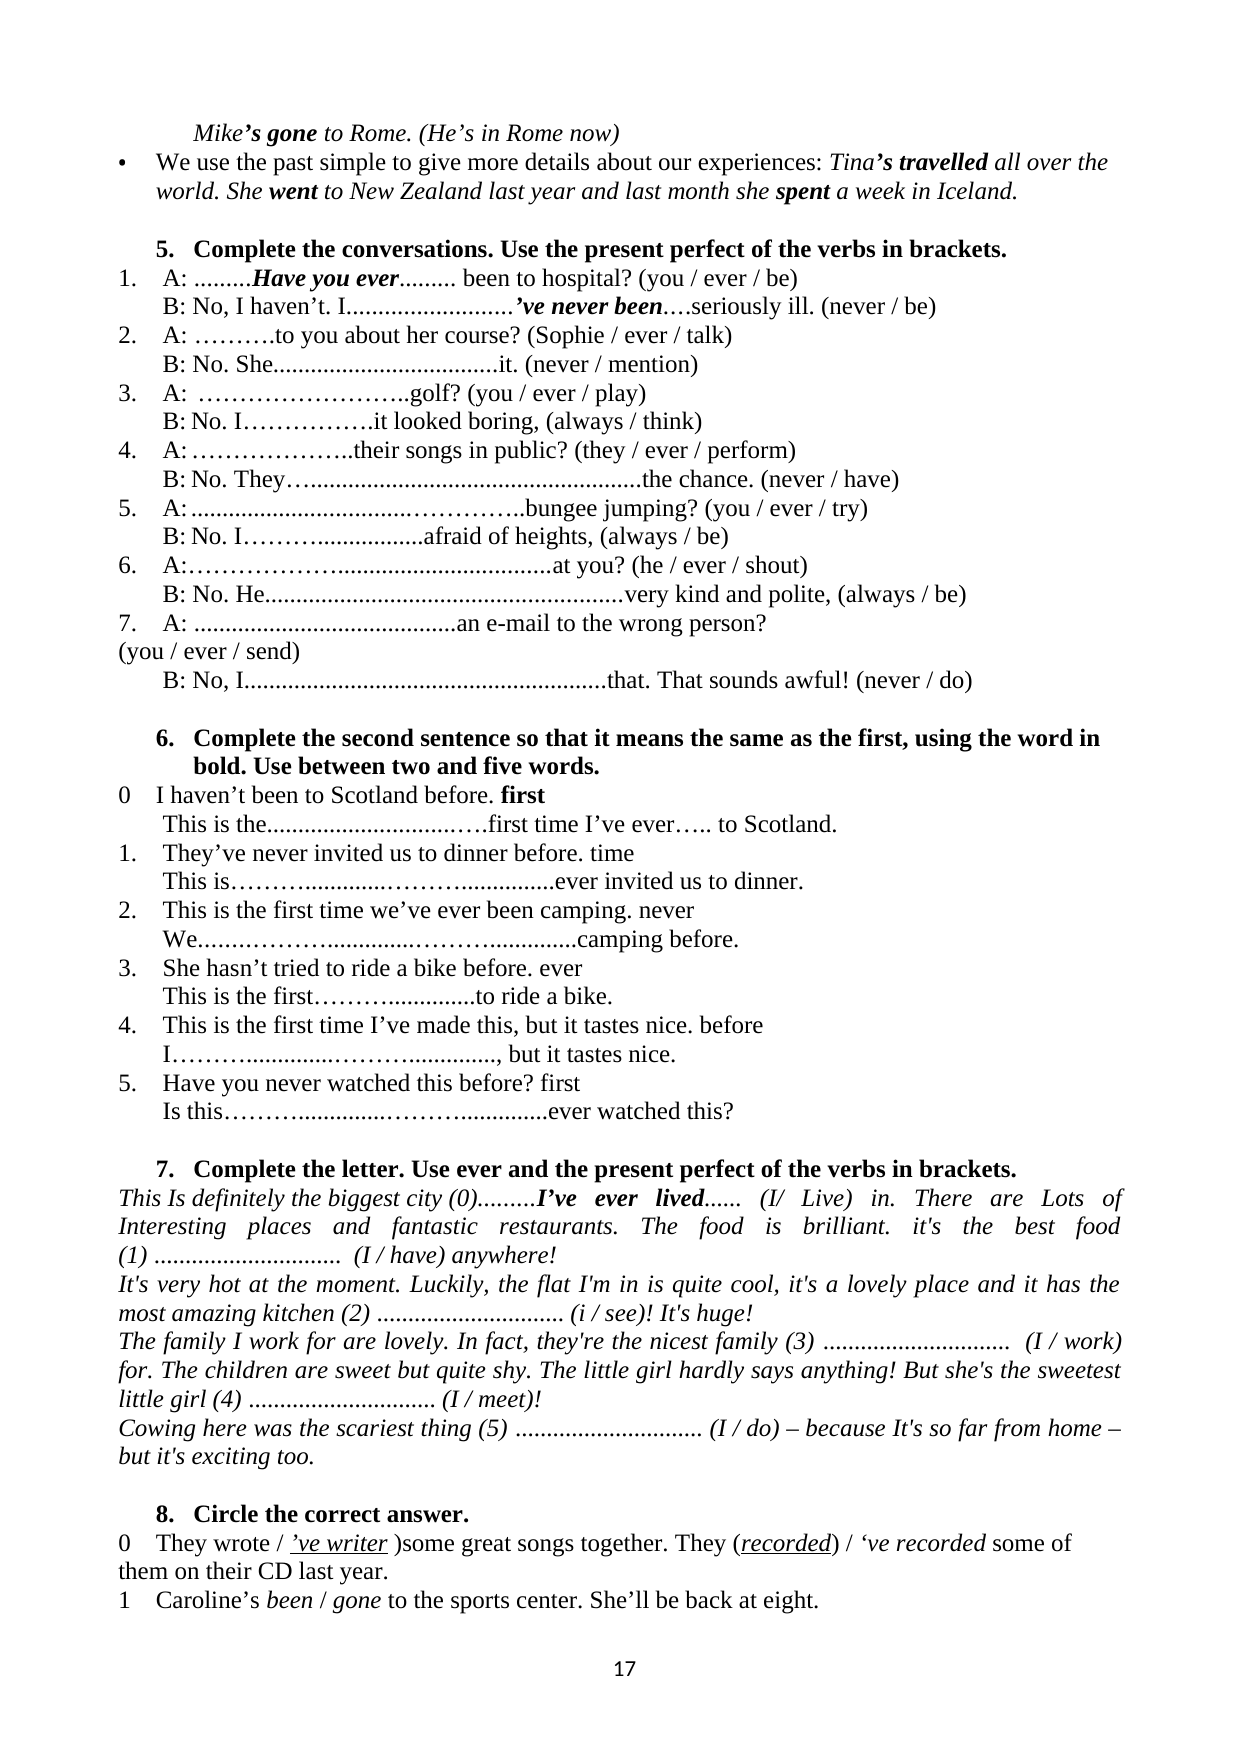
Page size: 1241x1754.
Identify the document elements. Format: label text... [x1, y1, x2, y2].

text We ………..............………..............camping before. [118, 924, 1122, 953]
list A: ……….to you about her course? (Sophie / ever / talk) [118, 320, 1122, 349]
list This is the first time I’ve made this, but it tastes nice. before [118, 1010, 1122, 1039]
list They’ve never invited us to dinner before. time [118, 838, 1122, 866]
text This Is definitely the biggest city (0) I’ve ever lived...... (I/ Live) in. There are Lots of Interesting places and fantastic restaurants. The food is brilliant. it's the best food (1) .............................. (I / have) anywhere! [118, 1183, 1122, 1269]
list A: ……………………..golf? (you / ever / play) [118, 378, 1122, 406]
text I………..............……….............., but it tastes nice. [118, 1039, 1122, 1068]
text B: No. He very kind and polite, (always / be) [118, 579, 1122, 608]
list Complete the conversations. Use the present perfect of the verbs in brackets. [156, 234, 1122, 263]
text Mike’s gone to Rome. (He’s in Rome now) [193, 118, 1122, 147]
list A: an e-mail to the wrong person? [118, 608, 1122, 636]
text This is……….............………...............ever invited us to dinner. [118, 866, 1122, 895]
list A:……………… at you? (he / ever / shout) [118, 550, 1122, 579]
list A: …………..bungee jumping? (you / ever / try) [118, 493, 1122, 521]
list This is the first time we’ve ever been camping. never [118, 895, 1122, 924]
list Have you never watched this before? first [118, 1068, 1122, 1096]
text Is this………..............………..............ever watched this? [118, 1096, 1122, 1125]
text (you / ever / send) [118, 636, 1122, 665]
text B: No. I…………….it looked boring, (always / think) [118, 406, 1122, 435]
text The family I work for are lovely. In fact, they're the nicest family (3) .............................. (I / work) for. The children are sweet but quite shy. The little girl hardly says anything! But she's the sweetest little girl (4) .............................. (I / meet)! [118, 1326, 1122, 1413]
list A: Have you ever been to hospital? (you / ever / be) [118, 263, 1122, 291]
text B: No. They…... the chance. (never / have) [118, 464, 1122, 493]
text B: No. She it. (never / mention) [90, 349, 1122, 378]
list We use the past simple to give more details about our experiences: Tina’s travelled all over the world. She went to New Zealand last year and last month she spent a week in Iceland. [118, 147, 1122, 205]
list A: ………………..their songs in public? (they / ever / perform) [118, 435, 1122, 464]
list Circle the correct answer. [156, 1499, 1122, 1528]
text This is the first………..............to ride a bike. [118, 981, 1122, 1010]
text 0 They wrote / ’ve writer )some great songs together. They (recorded) / ‘ve recorded some of them on their CD last year. [118, 1528, 1122, 1585]
list She hasn’t tried to ride a bike before. ever [118, 953, 1122, 981]
text It's very hot at the moment. Luckily, the flat I'm in is quite cool, it's a lovely place and it has the most amazing kitchen (2) .............................. (i / see)! It's huge! [118, 1269, 1122, 1326]
list Complete the second sentence so that it means the same as the first, using the word in bold. Use between two and five words. [156, 723, 1122, 780]
text B: No. I……….................afraid of heights, (always / be) [118, 521, 1122, 550]
text B: No, I that. That sounds awful! (never / do) [118, 665, 1122, 694]
text Cowing here was the scariest thing (5) .............................. (I / do) – because It's so far from home –but it's exciting too. [118, 1413, 1122, 1470]
text B: No, I haven’t. I ’ve never been seriously ill. (never / be) [118, 291, 1122, 320]
list I haven’t been to Scotland before. first [118, 780, 1122, 809]
text This is the ….first time I’ve ever….. to Scotland. [118, 809, 1122, 838]
list Caroline’s been / gone to the sports center. She’ll be back at eight. [118, 1585, 1122, 1614]
list Complete the letter. Use ever and the present perfect of the verbs in brackets. [156, 1154, 1122, 1183]
